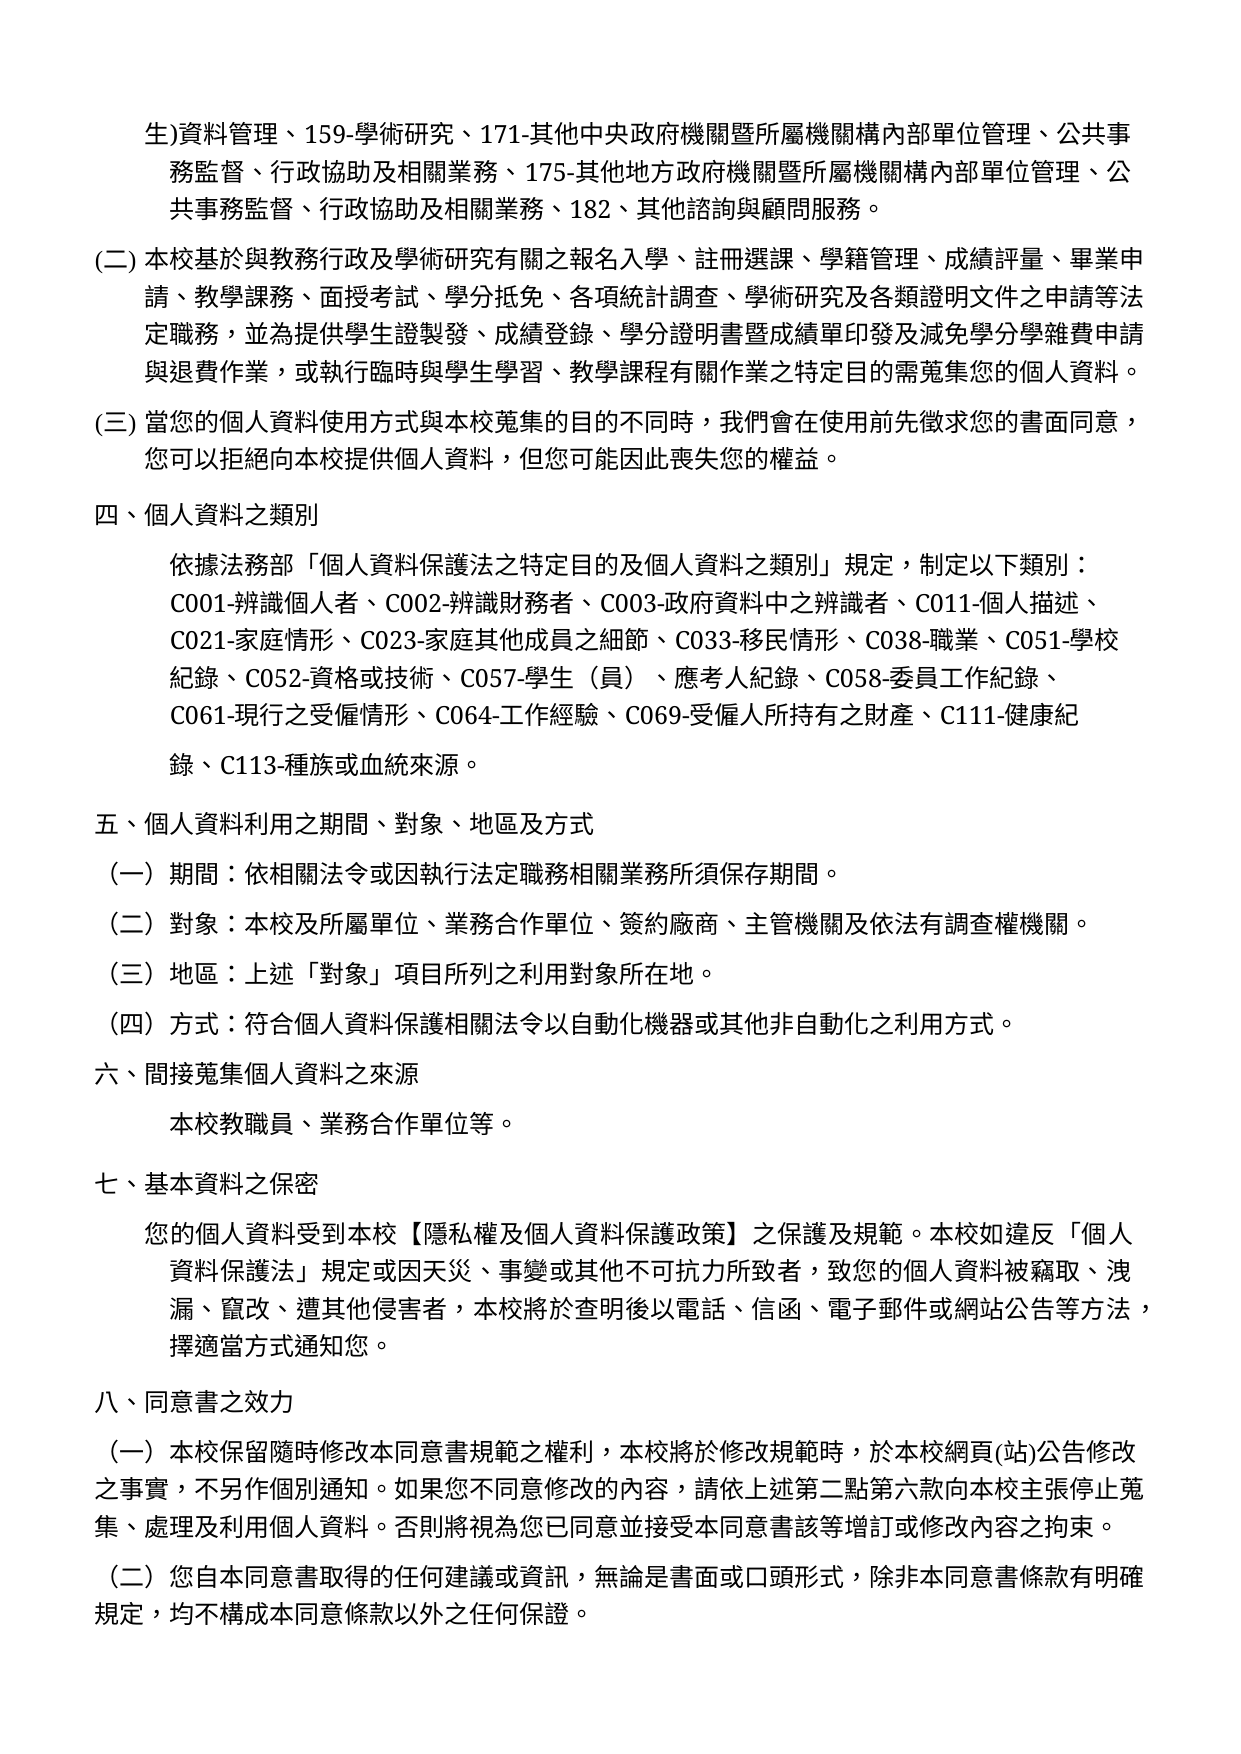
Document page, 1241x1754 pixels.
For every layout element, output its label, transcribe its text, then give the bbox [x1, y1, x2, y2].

text （二）對象：本校及所屬單位、業務合作單位、簽約廠商、主管機關及依法有調查權機關。 [94, 904, 1146, 942]
text （二）您自本同意書取得的任何建議或資訊，無論是書面或口頭形式，除非本同意書條款有明確規定，均不構成本同意條款以外之任何保證。 [94, 1557, 1146, 1632]
text 五、個人資料利用之期間、對象、地區及方式 [94, 804, 1146, 842]
text 八、同意書之效力 [94, 1382, 1146, 1419]
text 您的個人資料受到本校【隱私權及個人資料保護政策】之保護及規範。本校如違反「個人資料保護法」規定或因天災、事變或其他不可抗力所致者，致您的個人資料被竊取、洩漏、竄改、遭其他侵害者，本校將於查明後以電話、信函、電子郵件或網站公告等方法，擇適當方式通知您。 [144, 1214, 1134, 1364]
text 六、間接蒐集個人資料之來源 [94, 1054, 1146, 1092]
text （一）期間：依相關法令或因執行法定職務相關業務所須保存期間。 [94, 854, 1146, 892]
text 本校教職員、業務合作單位等。 [169, 1104, 1146, 1142]
text （一）本校保留隨時修改本同意書規範之權利，本校將於修改規範時，於本校網頁(站)公告修改之事實，不另作個別通知。如果您不同意修改的內容，請依上述第二點第六款向本校主張停止蒐集、處理及利用個人資料。否則將視為您已同意並接受本同意書該等增訂或修改內容之拘束。 [94, 1432, 1146, 1544]
text 錄、C113-種族或血統來源。 [169, 745, 1146, 782]
text （四）方式：符合個人資料保護相關法令以自動化機器或其他非自動化之利用方式。 [94, 1004, 1146, 1042]
text 生)資料管理、159-學術研究、171-其他中央政府機關暨所屬機關構內部單位管理、公共事務監督、行政協助及相關業務、175-其他地方政府機關暨所屬機關構內部單位管理、公共事務監督、行政協助及相關業務、182、其他諮詢與顧問服務。 [144, 114, 1133, 226]
text 七、基本資料之保密 [94, 1164, 1146, 1201]
list 當您的個人資料使用方式與本校蒐集的目的不同時，我們會在使用前先徵求您的書面同意，您可以拒絕向本校提供個人資料，但您可能因此喪失您的權益。 [94, 401, 1146, 476]
text 依據法務部「個人資料保護法之特定目的及個人資料之類別」規定，制定以下類別： C001-辨識個人者、C002-辨識財務者、C003-政府資料中之辨識者、C011-個人描述、C021-家庭情形、C023-家庭其他成員之細節、C033-移民情形、C038-職業、C051-學校紀錄、C052-資格或技術、C057-學生（員）、應考人紀錄、C058-委員工作紀錄、C061-現行之受僱情形、C064-工作經驗、C069-受僱人所持有之財產、C111-健康紀 [169, 545, 1128, 732]
list 本校基於與教務行政及學術研究有關之報名入學、註冊選課、學籍管理、成績評量、畢業申請、教學課務、面授考試、學分抵免、各項統計調查、學術研究及各類證明文件之申請等法定職務，並為提供學生證製發、成績登錄、學分證明書暨成績單印發及減免學分學雜費申請與退費作業，或執行臨時與學生學習、教學課程有關作業之特定目的需蒐集您的個人資料。 [94, 239, 1146, 389]
text 四、個人資料之類別 [94, 495, 1146, 532]
text （三）地區：上述「對象」項目所列之利用對象所在地。 [94, 954, 1146, 992]
